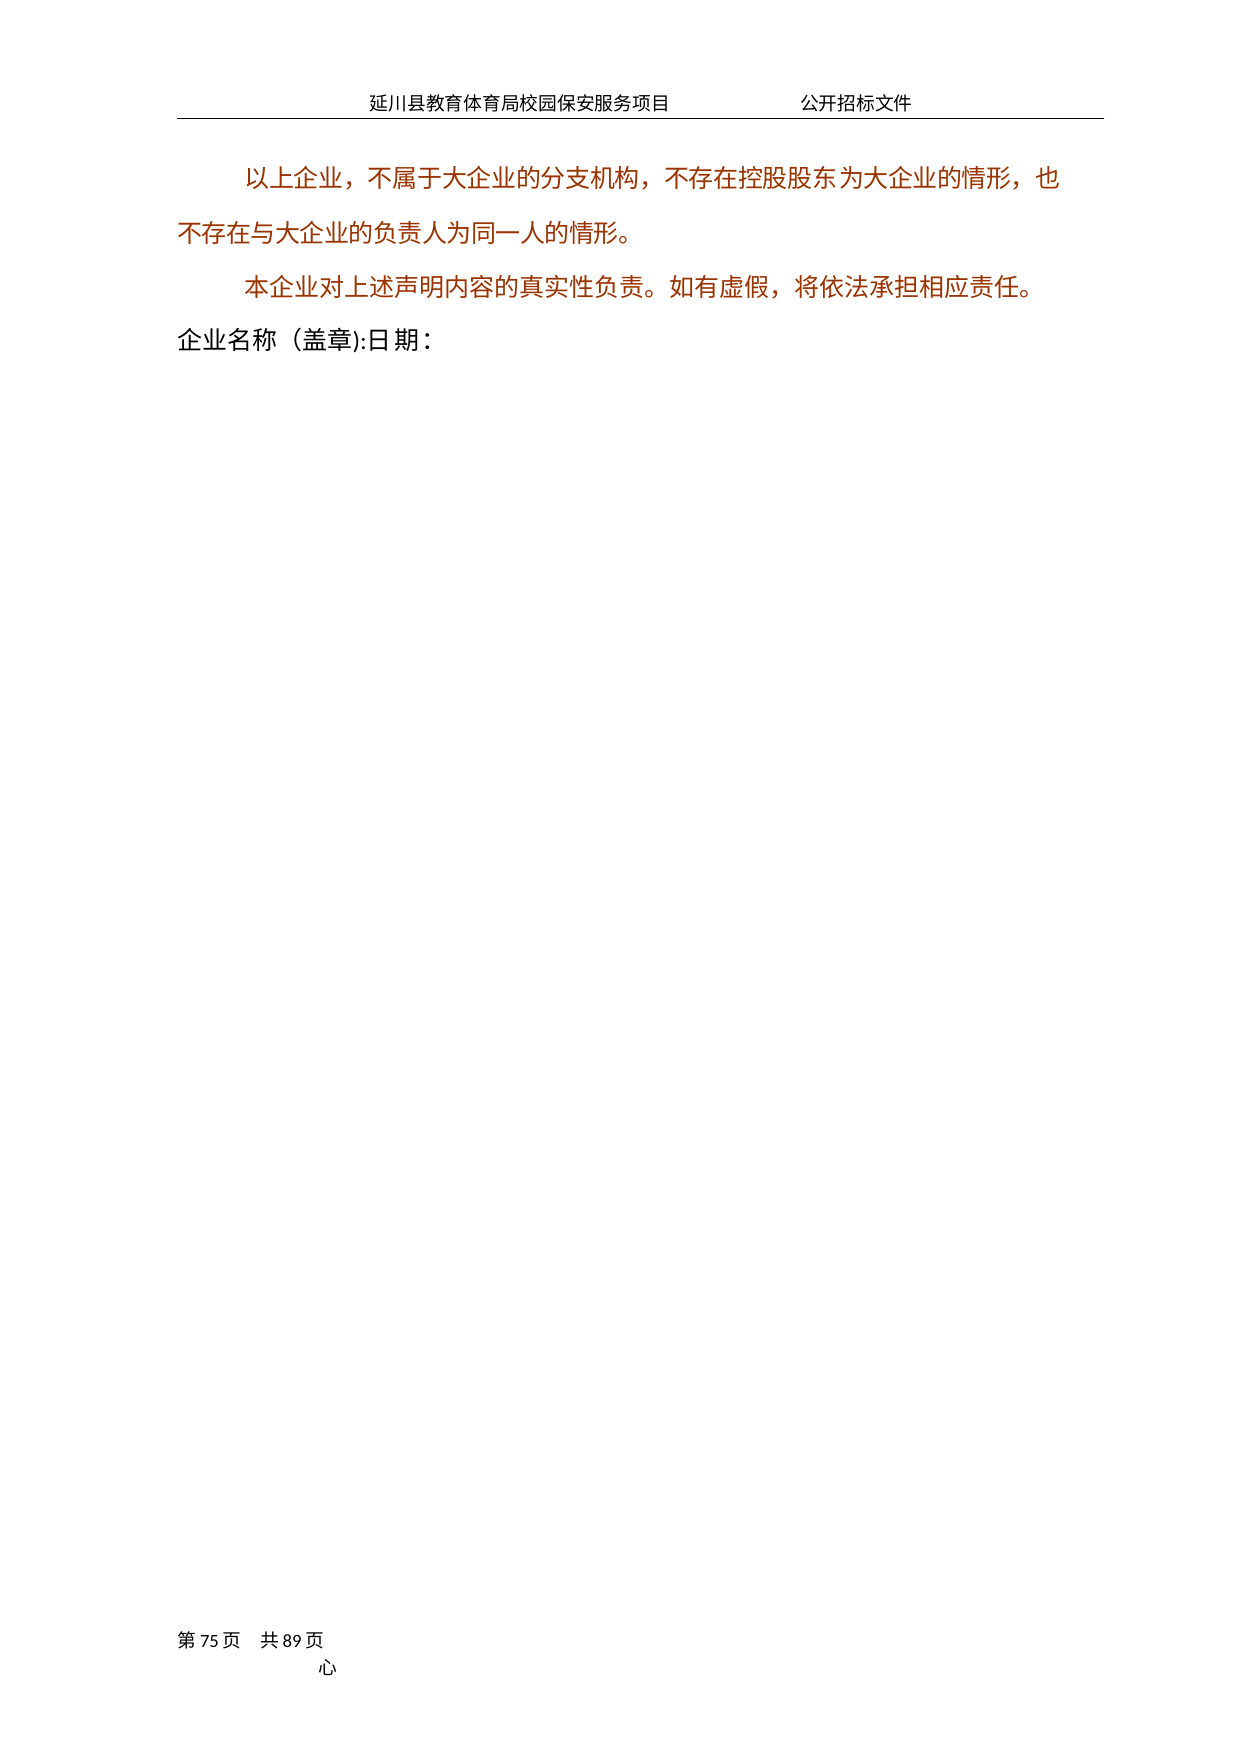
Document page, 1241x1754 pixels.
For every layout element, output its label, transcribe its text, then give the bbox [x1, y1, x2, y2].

text 企业名称（盖章):日期： [177, 316, 1104, 360]
text 本企业对上述声明内容的真实性负责。如有虚假，将依法承担相应责任。 [177, 263, 1065, 307]
text 以上企业，不属于大企业的分支机构，不存在控股股东为大企业的情形，也不存在与大企业的负责人为同一人的情形。 [177, 155, 1061, 254]
